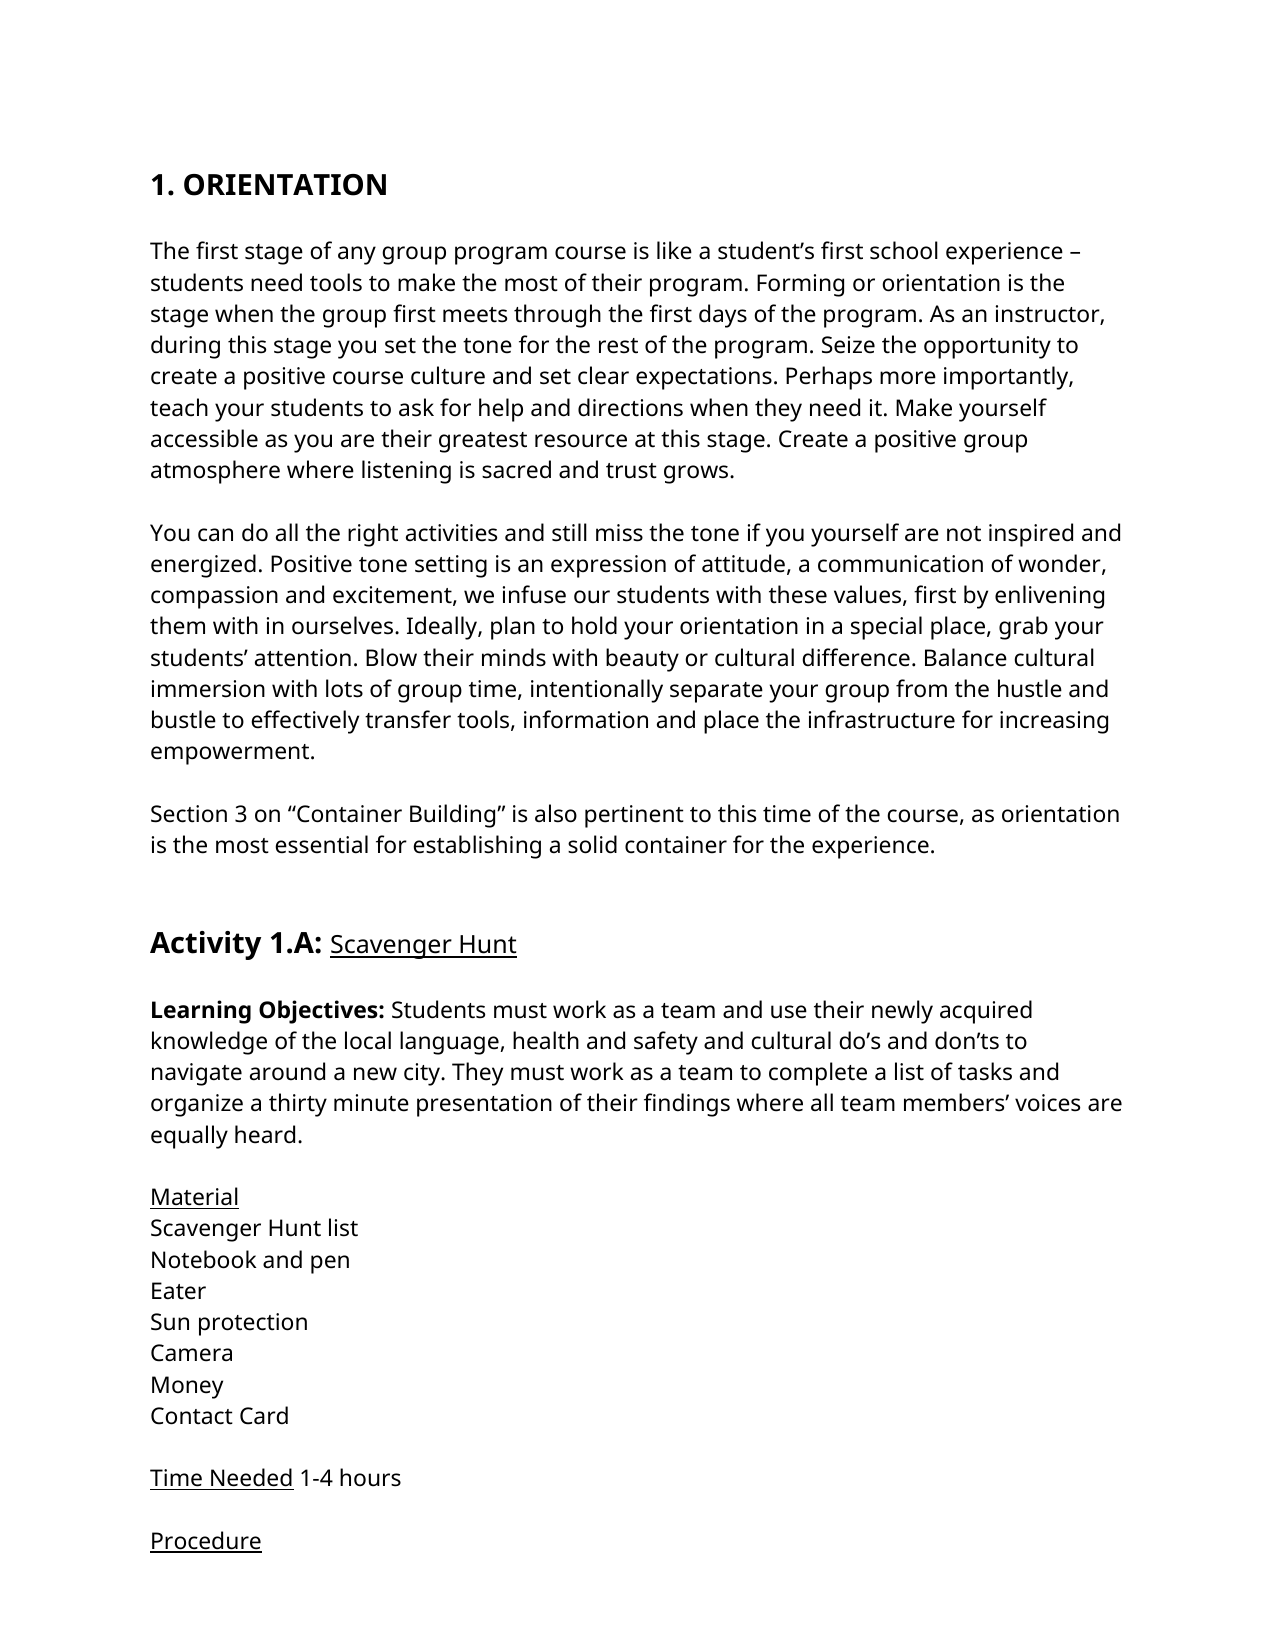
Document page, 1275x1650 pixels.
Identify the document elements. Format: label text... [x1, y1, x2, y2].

text Notebook and pen [150, 1244, 1125, 1275]
text Eater [150, 1275, 1125, 1306]
text Procedure [150, 1525, 1125, 1556]
text You can do all the right activities and still miss the tone if you yourself are not inspired and energized. Positive tone setting is an expression of attitude, a communication of wonder, compassion and excitement, we infuse our students with these values, first by enlivening them with in ourselves. Ideally, plan to hold your orientation in a special place, grab your students’ attention. Blow their minds with beauty or cultural difference. Balance cultural immersion with lots of group time, intentionally separate your group from the hustle and bustle to effectively transfer tools, information and place the infrastructure for increasing empowerment. [150, 516, 1125, 766]
text Material [150, 1181, 1125, 1212]
text Activity 1.A: Scavenger Hunt [150, 923, 1125, 962]
text 1. Orientation [150, 164, 1125, 204]
text Section 3 on “Container Building” is also pertinent to this time of the course, as orientation is the most essential for establishing a solid container for the experience. [150, 798, 1125, 860]
text Contact Card [150, 1400, 1125, 1431]
text Sun protection [150, 1306, 1125, 1337]
text Time Needed 1-4 hours [150, 1462, 1125, 1494]
text Money [150, 1369, 1125, 1400]
text Learning Objectives: Students must work as a team and use their newly acquired knowledge of the local language, health and safety and cultural do’s and don’ts to navigate around a new city. They must work as a team to complete a list of tasks and organize a thirty minute presentation of their findings where all team members’ voices are equally heard. [150, 994, 1125, 1150]
text The first stage of any group program course is like a student’s first school experience – students need tools to make the most of their program. Forming or orientation is the stage when the group first meets through the first days of the program. As an instructor, during this stage you set the tone for the rest of the program. Seize the opportunity to create a positive course culture and set clear expectations. Perhaps more importantly, teach your students to ask for help and directions when they need it. Make yourself accessible as you are their greatest resource at this stage. Create a positive group atmosphere where listening is sacred and trust grows. [150, 235, 1125, 485]
text Scavenger Hunt list [150, 1212, 1125, 1244]
text Camera [150, 1337, 1125, 1369]
